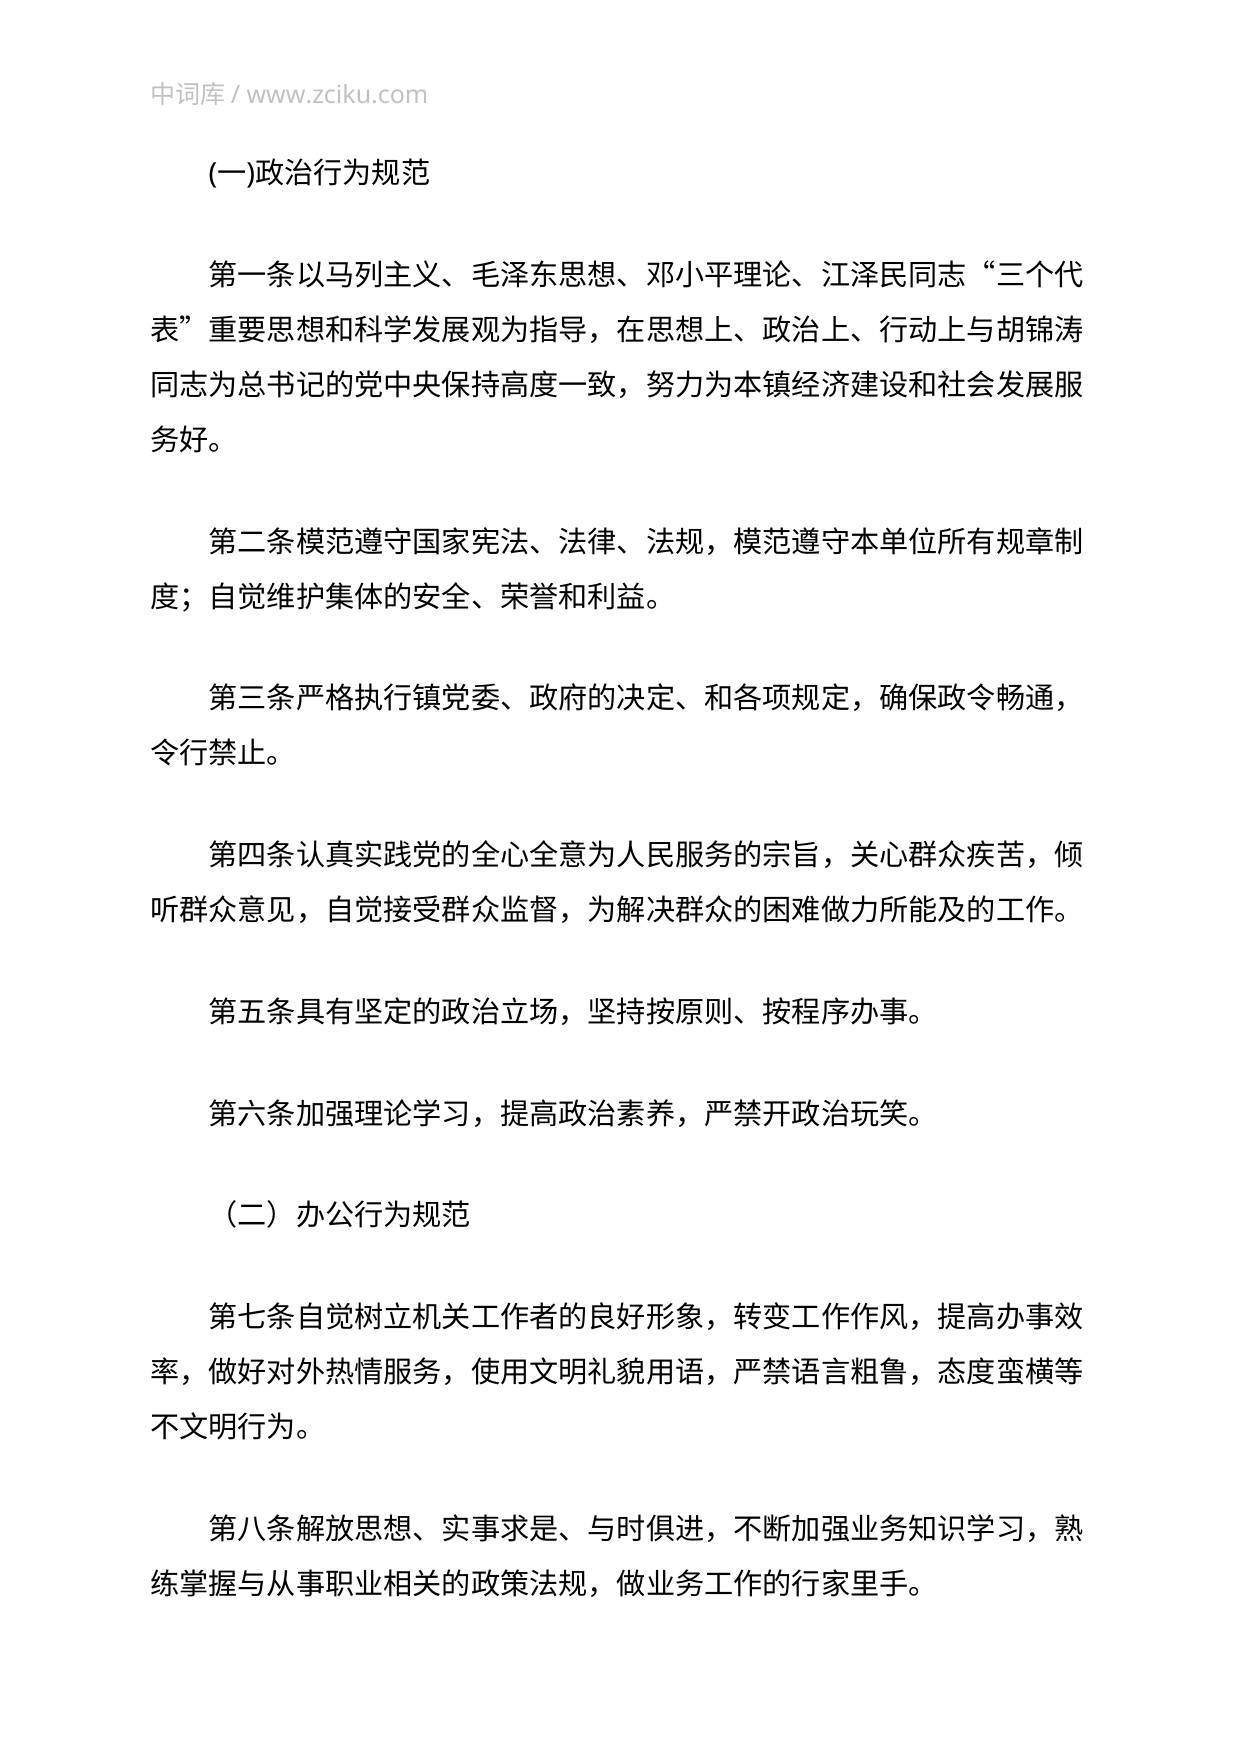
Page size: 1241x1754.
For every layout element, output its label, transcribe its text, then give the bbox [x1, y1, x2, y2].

text 第七条自觉树立机关工作者的良好形象，转变工作作风，提高办事效率，做好对外热情服务，使用文明礼貌用语，严禁语言粗鲁，态度蛮横等不文明行为。 [150, 1294, 1090, 1446]
text 第二条模范遵守国家宪法、法律、法规，模范遵守本单位所有规章制度；自觉维护集体的安全、荣誉和利益。 [150, 518, 1090, 616]
text 第六条加强理论学习，提高政治素养，严禁开政治玩笑。 [150, 1090, 1090, 1132]
text 第三条严格执行镇党委、政府的决定、和各项规定，确保政令畅通，令行禁止。 [150, 675, 1090, 772]
text （二）办公行为规范 [150, 1192, 1090, 1234]
text 第八条解放思想、实事求是、与时俱进，不断加强业务知识学习，熟练掌握与从事职业相关的政策法规，做业务工作的行家里手。 [150, 1505, 1090, 1602]
text 第一条以马列主义、毛泽东思想、邓小平理论、江泽民同志“三个代表”重要思想和科学发展观为指导，在思想上、政治上、行动上与胡锦涛同志为总书记的党中央保持高度一致，努力为本镇经济建设和社会发展服务好。 [150, 252, 1090, 459]
text 第四条认真实践党的全心全意为人民服务的宗旨，关心群众疾苦，倾听群众意见，自觉接受群众监督，为解决群众的困难做力所能及的工作。 [150, 832, 1090, 929]
text (一)政治行为规范 [150, 150, 1090, 192]
text 第五条具有坚定的政治立场，坚持按原则、按程序办事。 [150, 988, 1090, 1031]
